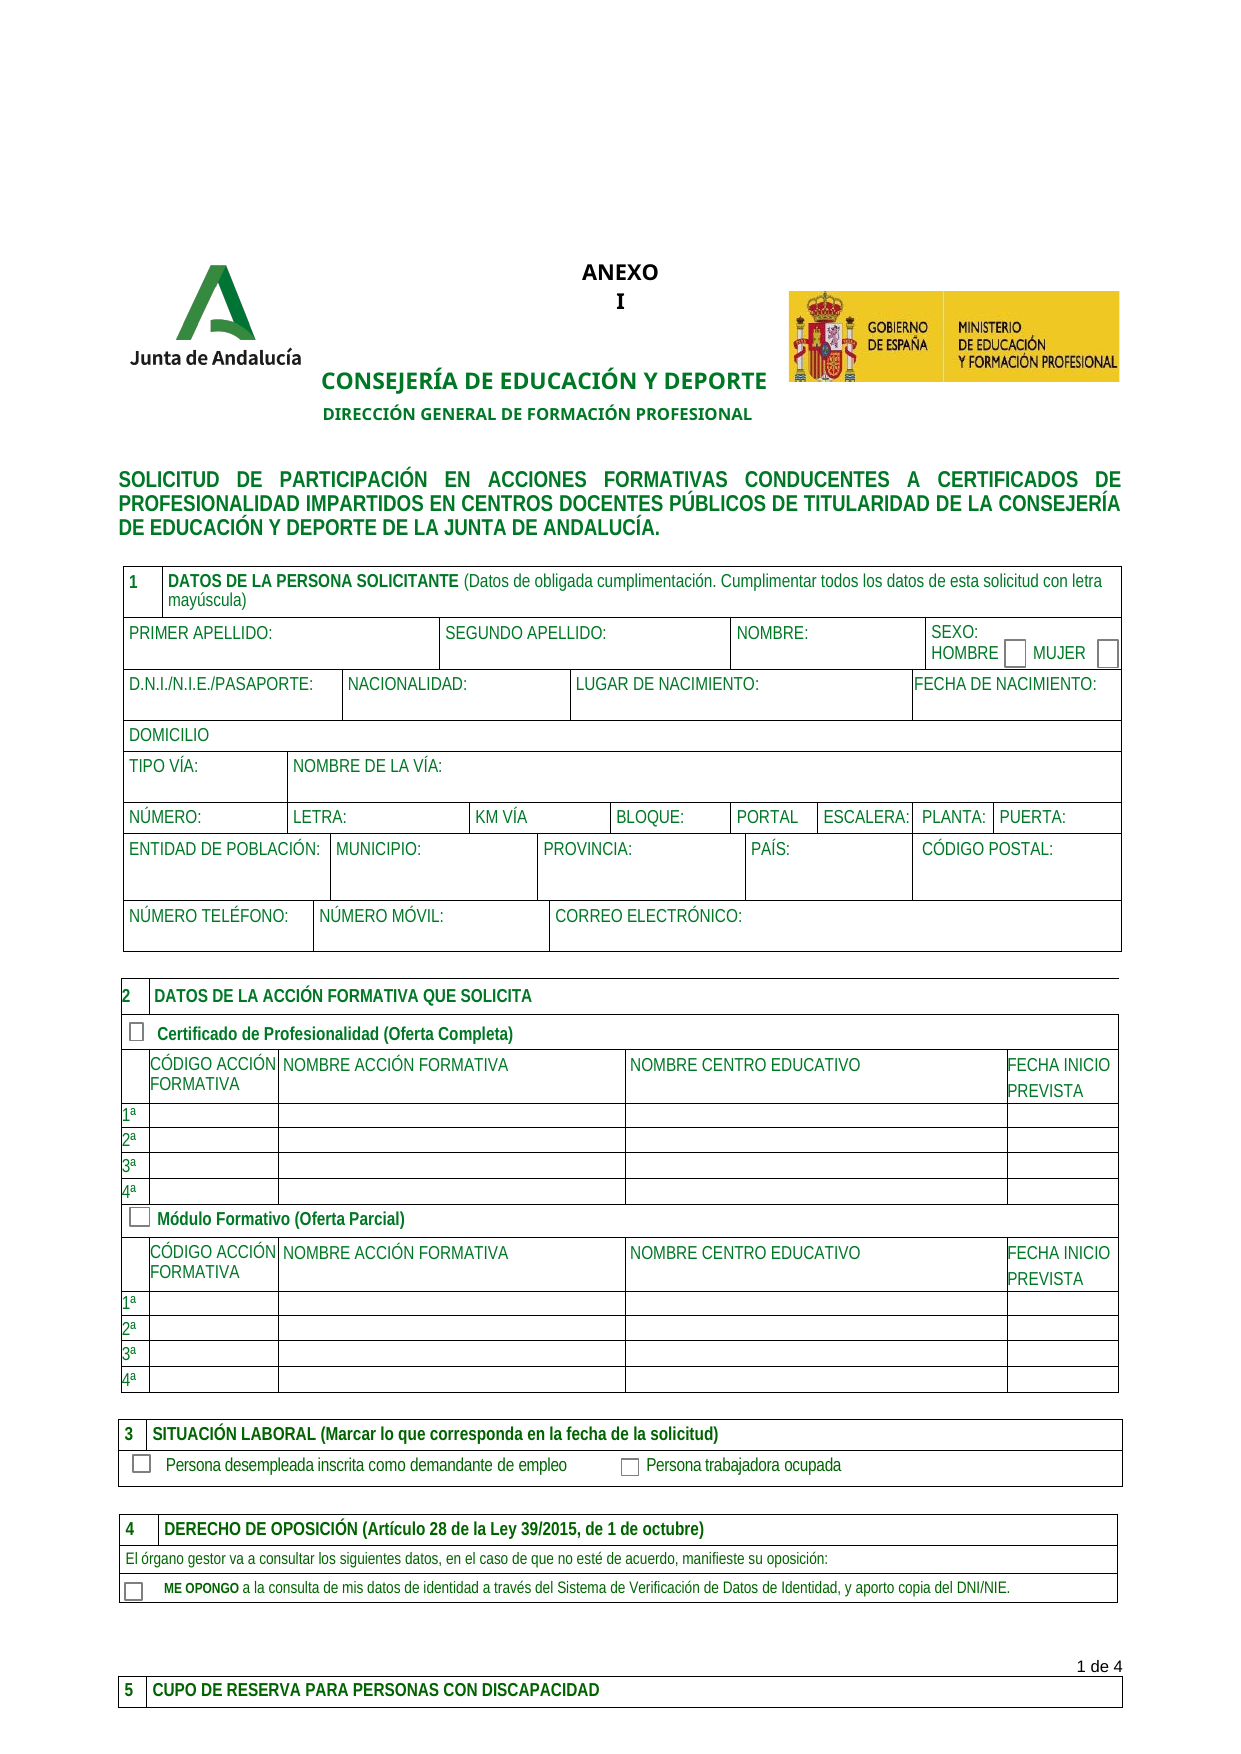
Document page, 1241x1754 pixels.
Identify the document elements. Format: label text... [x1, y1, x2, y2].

table_header DERECHO DE OPOSICIÓN (Artículo 28 de la Ley 39/2015, de 1 de octubre) [159, 1515, 1117, 1544]
table_header 4 [120, 1515, 158, 1544]
table_cell [1008, 1316, 1118, 1340]
table_cell [626, 1179, 1007, 1203]
table_cell [279, 1367, 625, 1391]
table_cell PAÍS: [746, 834, 912, 900]
table_cell [1008, 1367, 1118, 1391]
table_cell NACIONALIDAD: [343, 670, 570, 719]
table_cell [626, 1292, 1007, 1315]
subtitle CONSEJERÍA DE EDUCACIÓN Y DEPORTE [321, 365, 1136, 397]
table_header 3 [119, 1420, 146, 1450]
table_cell KM VÍA [470, 803, 610, 833]
table_cell [279, 1316, 625, 1340]
table_cell NOMBRE ACCIÓN FORMATIVA [279, 1238, 625, 1291]
table_cell [626, 1153, 1007, 1178]
table_cell NÚMERO MÓVIL: [314, 901, 549, 951]
table_header 2 [122, 979, 149, 1013]
table_cell NOMBRE: [731, 618, 925, 668]
table_cell [279, 1153, 625, 1178]
picture [788, 291, 1120, 382]
table_cell FECHA INICIO PREVISTA [1008, 1238, 1118, 1291]
table_cell [150, 1104, 278, 1127]
table_cell PROVINCIA: [538, 834, 745, 900]
table_cell PLANTA: [913, 803, 993, 833]
table_header 5 [119, 1677, 146, 1707]
table_cell [150, 1128, 278, 1152]
table_cell BLOQUE: [611, 803, 730, 833]
table_cell [1008, 1292, 1118, 1315]
table_cell DOMICILIO [124, 721, 1121, 751]
text 1 de 4 [106, 1656, 1123, 1676]
table_cell D.N.I./N.I.E./PASAPORTE: [124, 670, 342, 719]
table_cell 1ª [122, 1292, 149, 1315]
table_cell [279, 1128, 625, 1152]
table_cell [279, 1104, 625, 1127]
table_cell LETRA: [288, 803, 469, 833]
text ANEXO I [580, 256, 661, 316]
table_cell El órgano gestor va a consultar los siguientes datos, en el caso de que no esté de acuerdo, manifieste su oposición: [120, 1546, 1117, 1573]
table_cell [122, 1238, 149, 1291]
table_cell NOMBRE ACCIÓN FORMATIVA [279, 1050, 625, 1102]
table_cell SEXO: HOMBRE MUJER [926, 618, 1121, 668]
table_cell [150, 1179, 278, 1203]
table_cell PUERTA: [994, 803, 1121, 833]
table_cell NOMBRE CENTRO EDUCATIVO [626, 1050, 1007, 1102]
table_cell TIPO VÍA: [124, 752, 287, 802]
table_cell NOMBRE CENTRO EDUCATIVO [626, 1238, 1007, 1291]
table_cell [150, 1316, 278, 1340]
table_cell [626, 1367, 1007, 1391]
table_cell [279, 1179, 625, 1203]
table_cell 3ª [122, 1153, 149, 1178]
table_cell [626, 1341, 1007, 1366]
table_cell [1008, 1153, 1118, 1178]
table_cell [1008, 1104, 1118, 1127]
table_cell [626, 1128, 1007, 1152]
table_cell 3ª [122, 1341, 149, 1366]
table_cell [122, 1050, 149, 1102]
table_cell ENTIDAD DE POBLACIÓN: [124, 834, 330, 900]
table_cell 4ª [122, 1179, 149, 1203]
table_cell NÚMERO: [124, 803, 287, 833]
table_cell [626, 1316, 1007, 1340]
table_header DATOS DE LA ACCIÓN FORMATIVA QUE SOLICITA [150, 979, 1119, 1013]
table_header CUPO DE RESERVA PARA PERSONAS CON DISCAPACIDAD [147, 1677, 1122, 1707]
table_cell FECHA DE NACIMIENTO: [913, 670, 1121, 719]
table_cell FECHA INICIO PREVISTA [1008, 1050, 1118, 1102]
table_cell Persona desempleada inscrita como demandante de empleo Persona trabajadora ocupada [119, 1451, 1122, 1486]
table_cell [1008, 1128, 1118, 1152]
table_cell NOMBRE DE LA VÍA: [288, 752, 1121, 802]
table_cell CÓDIGO POSTAL: [913, 834, 1121, 900]
table_cell [150, 1153, 278, 1178]
table_cell [1008, 1341, 1118, 1366]
table_cell [626, 1104, 1007, 1127]
picture [118, 227, 313, 422]
table_cell Módulo Formativo (Oferta Parcial) [122, 1205, 1118, 1237]
table_cell [150, 1292, 278, 1315]
table_cell [1008, 1179, 1118, 1203]
table_cell 2ª [122, 1128, 149, 1152]
subtitle DIRECCIÓN GENERAL DE FORMACIÓN PROFESIONAL [322, 403, 1136, 426]
table_cell NÚMERO TELÉFONO: [124, 901, 313, 951]
table_cell LUGAR DE NACIMIENTO: [571, 670, 912, 719]
table_cell SEGUNDO APELLIDO: [440, 618, 730, 668]
table_cell CÓDIGO ACCIÓN FORMATIVA [150, 1238, 278, 1291]
table_cell 2ª [122, 1316, 149, 1340]
table_cell 4ª [122, 1367, 149, 1391]
table_cell ESCALERA: [818, 803, 912, 833]
table_cell [279, 1341, 625, 1366]
table_cell PRIMER APELLIDO: [124, 618, 439, 668]
table_header 1 [124, 567, 162, 617]
table_cell [150, 1367, 278, 1391]
text SOLICITUD DE PARTICIPACIÓN EN ACCIONES FORMATIVAS CONDUCENTES A CERTIFICADOS DE PROFESIONALIDAD IMPARTIDOS EN CENTROS DOCENTES PÚBLICOS DE TITULARIDAD DE LA CONSEJERÍA DE EDUCACIÓN Y DEPORTE DE LA JUNTA DE ANDALUCÍA. [118, 469, 1122, 541]
table_cell 1ª [122, 1104, 149, 1127]
table_cell [150, 1341, 278, 1366]
table_cell [279, 1292, 625, 1315]
table_cell ME OPONGO a la consulta de mis datos de identidad a través del Sistema de Verificación de Datos de Identidad, y aporto copia del DNI/NIE. [120, 1574, 1117, 1602]
table_header DATOS DE LA PERSONA SOLICITANTE (Datos de obligada cumplimentación. Cumplimentar todos los datos de esta solicitud con letra mayúscula) [163, 567, 1121, 617]
table_cell Certificado de Profesionalidad (Oferta Completa) [122, 1015, 1118, 1049]
table_cell MUNICIPIO: [331, 834, 537, 900]
table_cell PORTAL [731, 803, 817, 833]
table_header SITUACIÓN LABORAL (Marcar lo que corresponda en la fecha de la solicitud) [147, 1420, 1122, 1450]
table_cell CORREO ELECTRÓNICO: [550, 901, 1121, 951]
table_cell CÓDIGO ACCIÓN FORMATIVA [150, 1050, 278, 1102]
